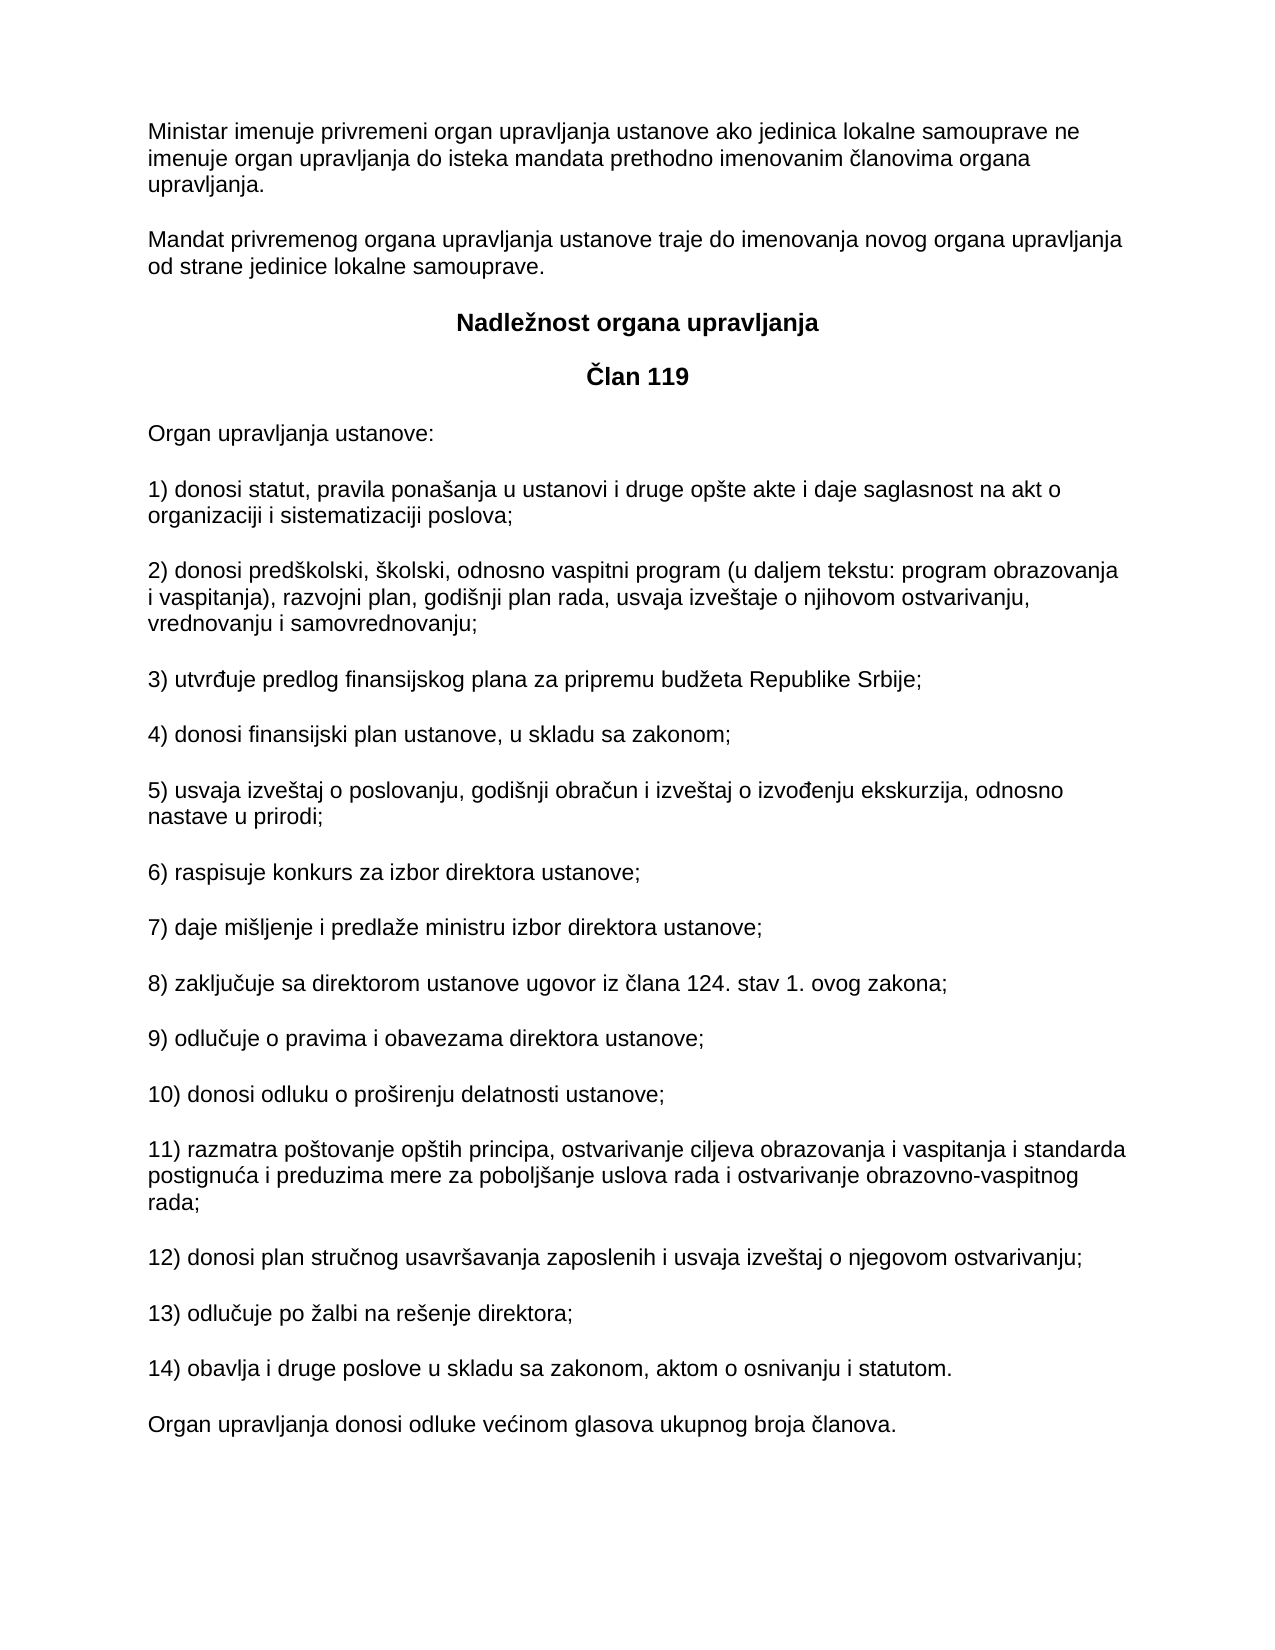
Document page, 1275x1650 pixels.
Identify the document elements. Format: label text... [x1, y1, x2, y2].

text Organ upravljanja ustanove: [148, 420, 1127, 446]
text 6) raspisuje konkurs za izbor direktora ustanove; [148, 858, 1127, 885]
text 7) daje mišljenje i predlaže ministru izbor direktora ustanove; [148, 914, 1127, 940]
text 12) donosi plan stručnog usavršavanja zaposlenih i usvaja izveštaj o njegovom ostvarivanju; [148, 1244, 1127, 1271]
text 11) razmatra poštovanje opštih principa, ostvarivanje ciljeva obrazovanja i vaspitanja i standarda postignuća i preduzima mere za poboljšanje uslova rada i ostvarivanje obrazovno-vaspitnog rada; [148, 1136, 1127, 1215]
text Mandat privremenog organa upravljanja ustanove traje do imenovanja novog organa upravljanja od strane jedinice lokalne samouprave. [148, 226, 1127, 279]
text Član 119 [148, 362, 1127, 391]
text Organ upravljanja donosi odluke većinom glasova ukupnog broja članova. [148, 1411, 1127, 1437]
text 5) usvaja izveštaj o poslovanju, godišnji obračun i izveštaj o izvođenju ekskurzija, odnosno nastave u prirodi; [148, 777, 1127, 829]
text 10) donosi odluku o proširenju delatnosti ustanove; [148, 1081, 1127, 1107]
text 13) odlučuje po žalbi na rešenje direktora; [148, 1300, 1127, 1326]
text 9) odlučuje o pravima i obavezama direktora ustanove; [148, 1025, 1127, 1051]
text 4) donosi finansijski plan ustanove, u skladu sa zakonom; [148, 721, 1127, 747]
text Nadležnost organa upravljanja [148, 308, 1127, 337]
text Ministar imenuje privremeni organ upravljanja ustanove ako jedinica lokalne samouprave ne imenuje organ upravljanja do isteka mandata prethodno imenovanim članovima organa upravljanja. [148, 118, 1127, 197]
text 14) obavlja i druge poslove u skladu sa zakonom, aktom o osnivanju i statutom. [148, 1355, 1127, 1382]
text 1) donosi statut, pravila ponašanja u ustanovi i druge opšte akte i daje saglasnost na akt o organizaciji i sistematizaciji poslova; [148, 476, 1127, 528]
text 8) zaključuje sa direktorom ustanove ugovor iz člana 124. stav 1. ovog zakona; [148, 969, 1127, 996]
text 3) utvrđuje predlog finansijskog plana za pripremu budžeta Republike Srbije; [148, 666, 1127, 692]
text 2) donosi predškolski, školski, odnosno vaspitni program (u daljem tekstu: program obrazovanja i vaspitanja), razvojni plan, godišnji plan rada, usvaja izveštaje o njihovom ostvarivanju, vrednovanju i samovrednovanju; [148, 557, 1127, 636]
